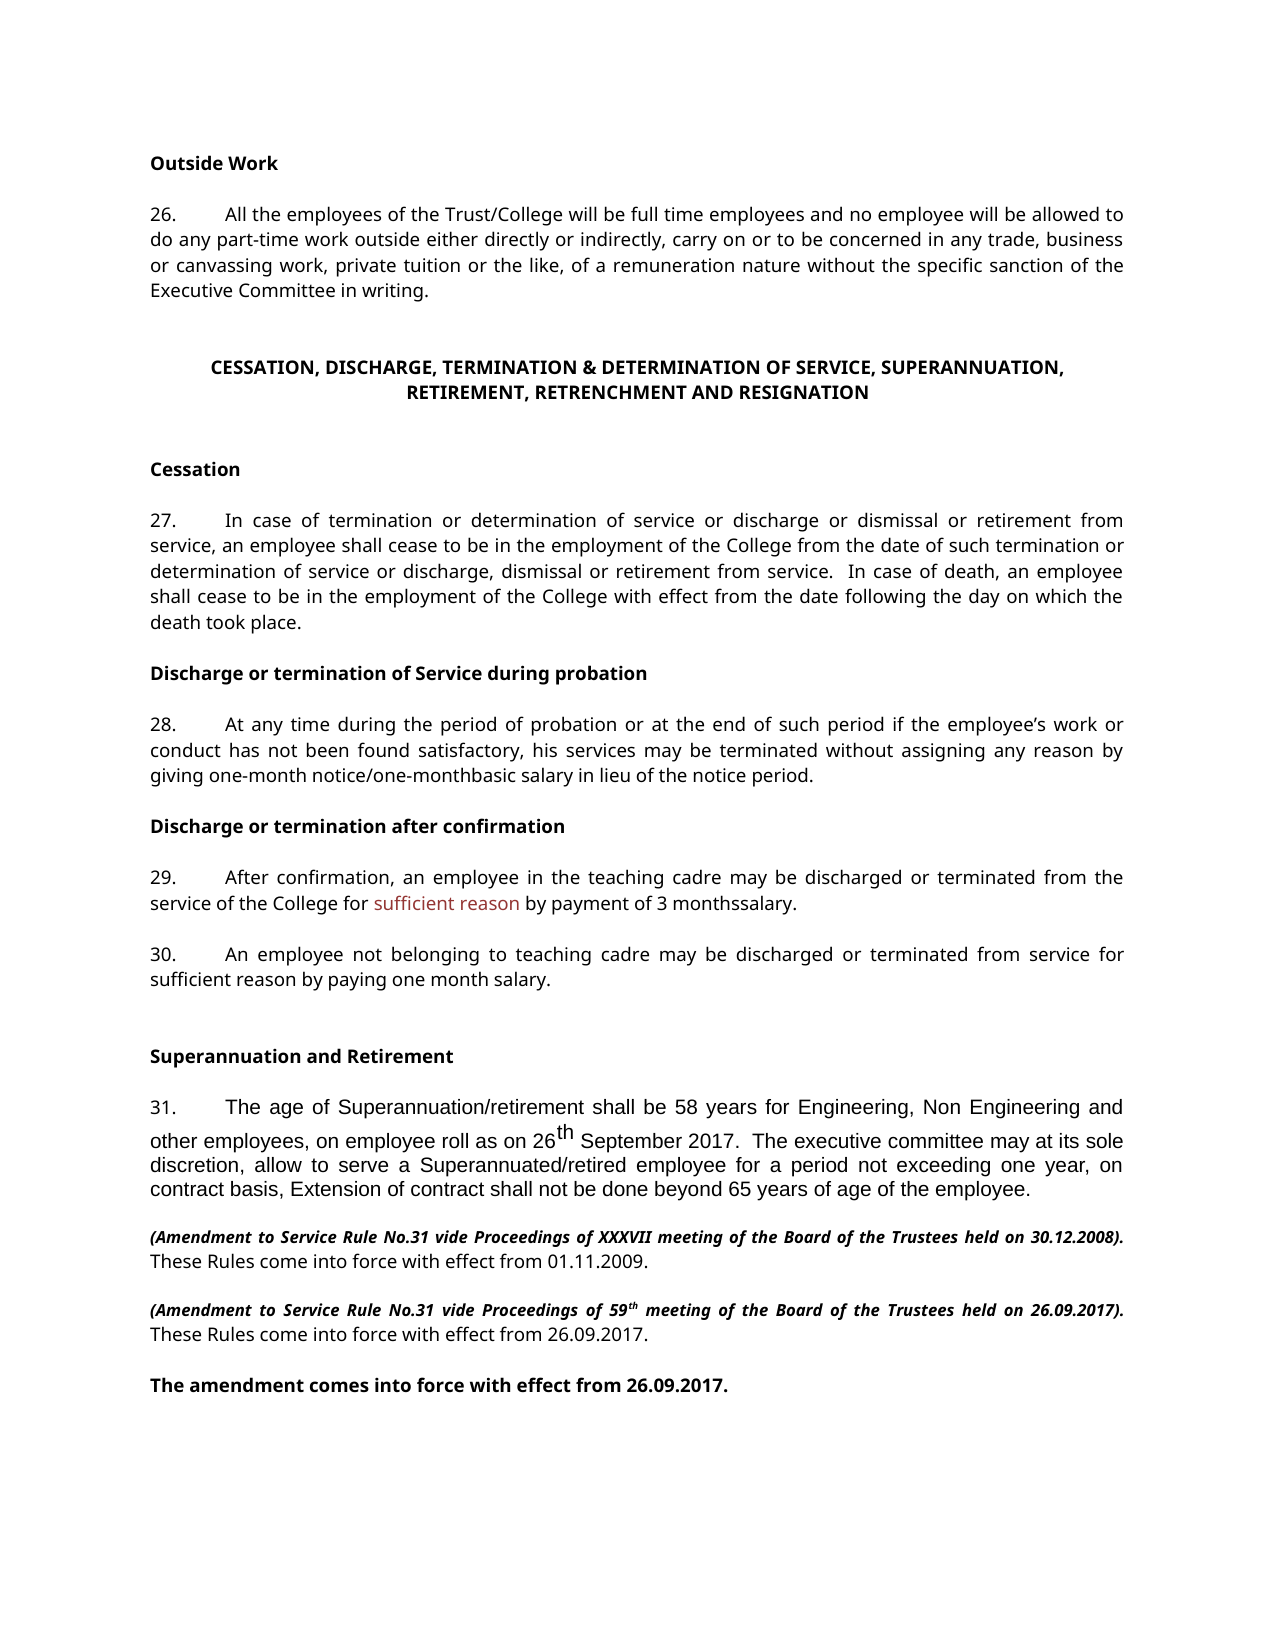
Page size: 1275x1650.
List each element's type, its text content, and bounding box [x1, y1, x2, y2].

text Discharge or termination of Service during probation [150, 660, 1125, 686]
text (Amendment to Service Rule No.31 vide Proceedings of XXXVII meeting of the Board of the Trustees held on 30.12.2008). These Rules come into force with effect from 01.11.2009. [150, 1225, 1125, 1273]
text 30. An employee not belonging to teaching cadre may be discharged or terminated from service for sufficient reason by paying one month salary. [150, 941, 1125, 992]
text 28. At any time during the period of probation or at the end of such period if the employee’s work or conduct has not been found satisfactory, his services may be terminated without assigning any reason by giving one-month notice/one-monthbasic salary in lieu of the notice period. [150, 711, 1125, 788]
text Cessation [150, 456, 1125, 482]
text 29. After confirmation, an employee in the teaching cadre may be discharged or terminated from the service of the College for sufficient reason by payment of 3 monthssalary. [150, 864, 1125, 916]
text 27. In case of termination or determination of service or discharge or dismissal or retirement from service, an employee shall cease to be in the employment of the College from the date of such termination or determination of service or discharge, dismissal or retirement from service. In case of death, an employee shall cease to be in the employment of the College with effect from the date following the day on which the death took place. [150, 507, 1125, 635]
text Superannuation and Retirement [150, 1043, 1125, 1069]
text 31. The age of Superannuation/retirement shall be 58 years for Engineering, Non Engineering and other employees, on employee roll as on 26th September 2017. The executive committee may at its sole discretion, allow to serve a Superannuated/retired employee for a period not exceeding one year, on contract basis, Extension of contract shall not be done beyond 65 years of age of the employee. [150, 1094, 1125, 1201]
text Outside Work [150, 150, 1125, 176]
text The amendment comes into force with effect from 26.09.2017. [150, 1373, 1125, 1398]
text CESSATION, DISCHARGE, TERMINATION & DETERMINATION OF SERVICE, SUPERANNUATION, RETIREMENT, RETRENCHMENT AND RESIGNATION [150, 354, 1125, 405]
text 26. All the employees of the Trust/College will be full time employees and no employee will be allowed to do any part-time work outside either directly or indirectly, carry on or to be concerned in any trade, business or canvassing work, private tuition or the like, of a remuneration nature without the specific sanction of the Executive Committee in writing. [150, 201, 1125, 303]
text Discharge or termination after confirmation [150, 813, 1125, 839]
text (Amendment to Service Rule No.31 vide Proceedings of 59th meeting of the Board of the Trustees held on 26.09.2017). These Rules come into force with effect from 26.09.2017. [150, 1299, 1125, 1347]
